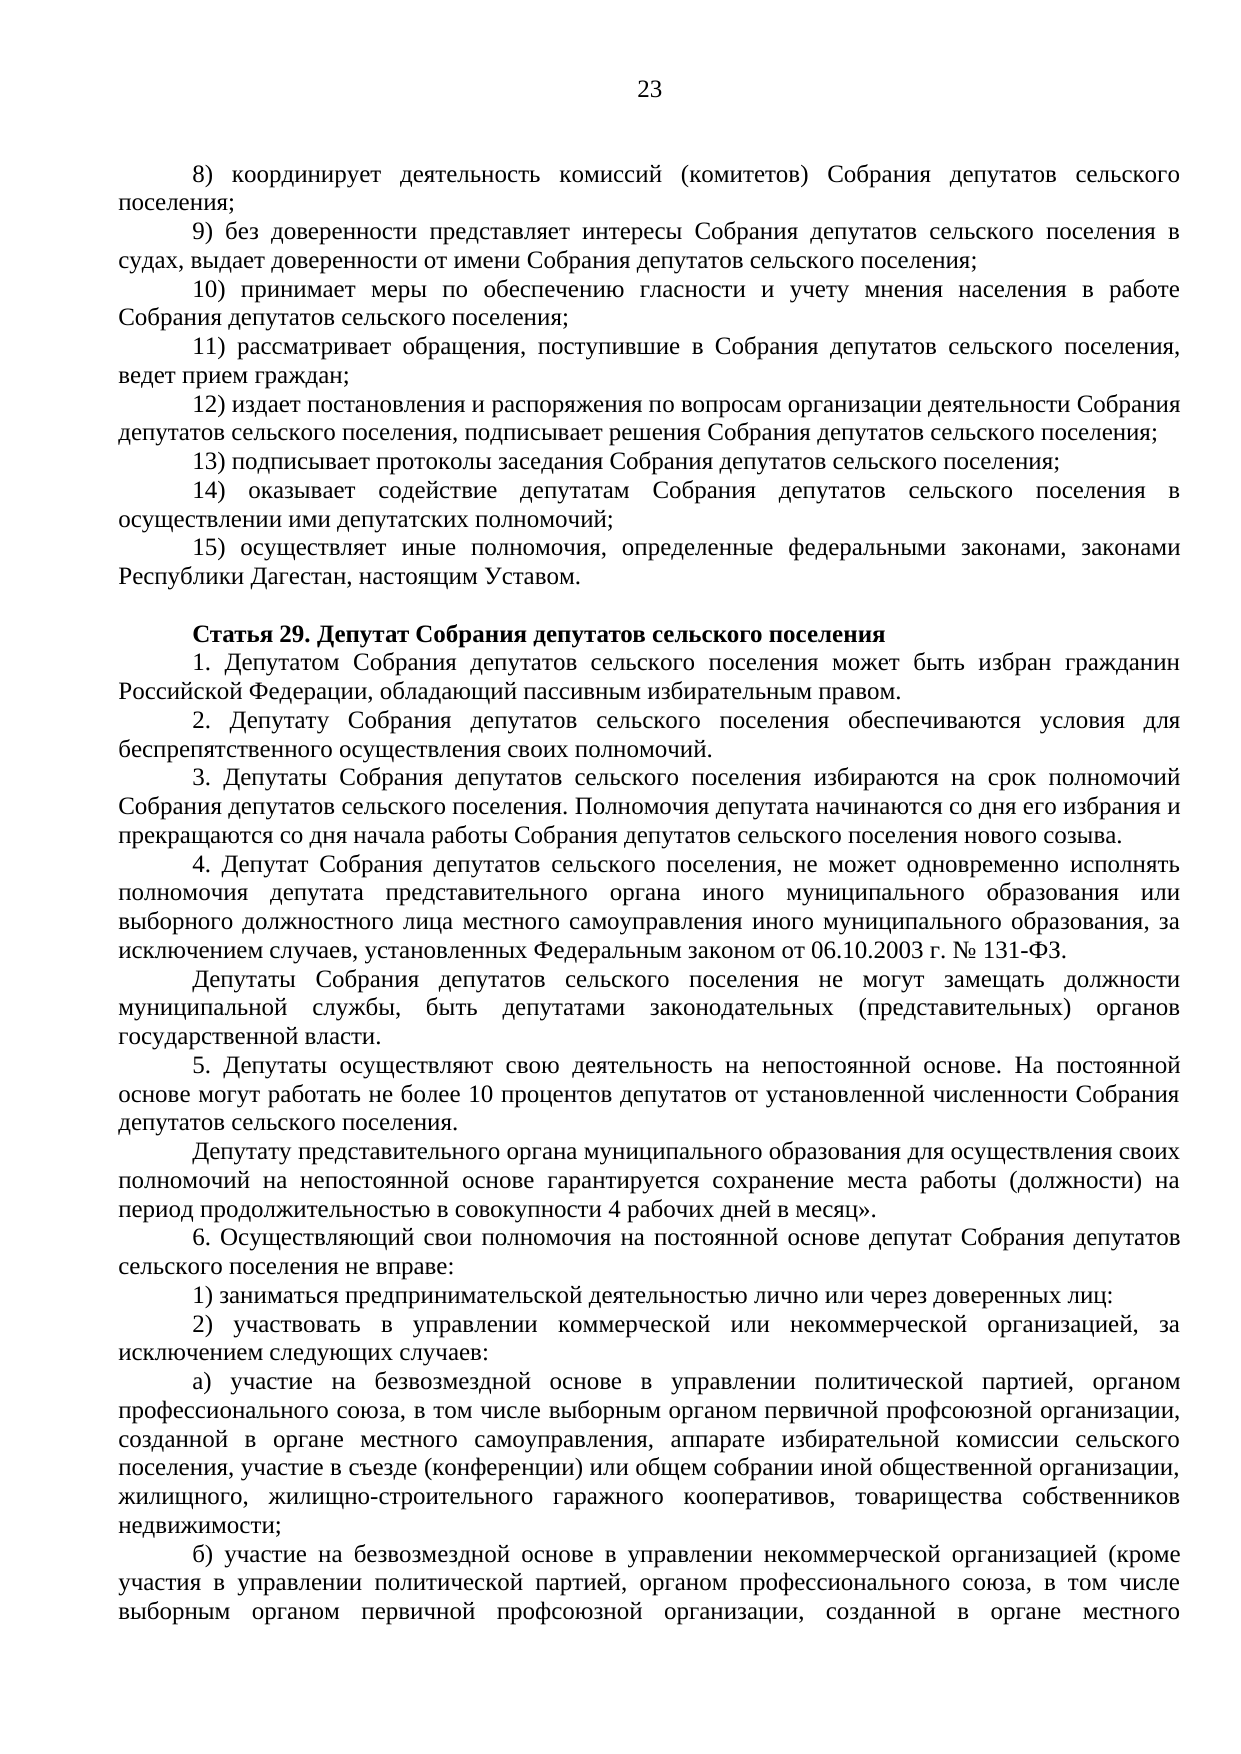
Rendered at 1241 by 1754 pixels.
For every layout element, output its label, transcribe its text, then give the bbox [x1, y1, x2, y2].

text 11) рассматривает обращения, поступившие в Собрания депутатов сельского поселения, ведет прием граждан; [118, 331, 1181, 389]
text 10) принимает меры по обеспечению гласности и учету мнения населения в работе Собрания депутатов сельского поселения; [118, 274, 1181, 331]
text 6. Осуществляющий свои полномочия на постоянной основе депутат Собрания депутатов сельского поселения не вправе: [118, 1222, 1181, 1280]
text 9) без доверенности представляет интересы Собрания депутатов сельского поселения в судах, выдает доверенности от имени Собрания депутатов сельского поселения; [118, 216, 1181, 274]
text 2) участвовать в управлении коммерческой или некоммерческой организацией, за исключением следующих случаев: [118, 1309, 1181, 1366]
text 15) осуществляет иные полномочия, определенные федеральными законами, законами Республики Дагестан, настоящим Уставом. [118, 532, 1181, 590]
text Депутату представительного органа муниципального образования для осуществления своих полномочий на непостоянной основе гарантируется сохранение места работы (должности) на период продолжительностью в совокупности 4 рабочих дней в месяц». [118, 1136, 1181, 1222]
text Депутаты Собрания депутатов сельского поселения не могут замещать должности муниципальной службы, быть депутатами законодательных (представительных) органов государственной власти. [118, 964, 1181, 1050]
text 1. Депутатом Собрания депутатов сельского поселения может быть избран гражданин Российской Федерации, обладающий пассивным избирательным правом. [118, 647, 1181, 705]
text а) участие на безвозмездной основе в управлении политической партией, органом профессионального союза, в том числе выборным органом первичной профсоюзной организации, созданной в органе местного самоуправления, аппарате избирательной комиссии сельского поселения, участие в съезде (конференции) или общем собрании иной общественной организации, жилищного, жилищно-строительного гаражного кооперативов, товарищества собственников недвижимости; [118, 1366, 1181, 1539]
text 3. Депутаты Собрания депутатов сельского поселения избираются на срок полномочий Собрания депутатов сельского поселения. Полномочия депутата начинаются со дня его избрания и прекращаются со дня начала работы Собрания депутатов сельского поселения нового созыва. [118, 762, 1181, 849]
text 14) оказывает содействие депутатам Собрания депутатов сельского поселения в осуществлении ими депутатских полномочий; [118, 475, 1181, 532]
text 1) заниматься предпринимательской деятельностью лично или через доверенных лиц: [118, 1280, 1181, 1309]
text 5. Депутаты осуществляют свою деятельность на непостоянной основе. На постоянной основе могут работать не более 10 процентов депутатов от установленной численности Собрания депутатов сельского поселения. [118, 1050, 1181, 1136]
text 12) издает постановления и распоряжения по вопросам организации деятельности Собрания депутатов сельского поселения, подписывает решения Собрания депутатов сельского поселения; [118, 389, 1181, 446]
text 8) координирует деятельность комиссий (комитетов) Собрания депутатов сельского поселения; [118, 159, 1181, 216]
text 13) подписывает протоколы заседания Собрания депутатов сельского поселения; [118, 446, 1181, 475]
text 2. Депутату Собрания депутатов сельского поселения обеспечиваются условия для беспрепятственного осуществления своих полномочий. [118, 705, 1181, 762]
text 4. Депутат Собрания депутатов сельского поселения, не может одновременно исполнять полномочия депутата представительного органа иного муниципального образования или выборного должностного лица местного самоуправления иного муниципального образования, за исключением случаев, установленных Федеральным законом от 06.10.2003 г. № 131-ФЗ. [118, 849, 1181, 964]
text Статья 29. Депутат Собрания депутатов сельского поселения [118, 619, 1181, 647]
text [118, 1539, 1181, 1625]
